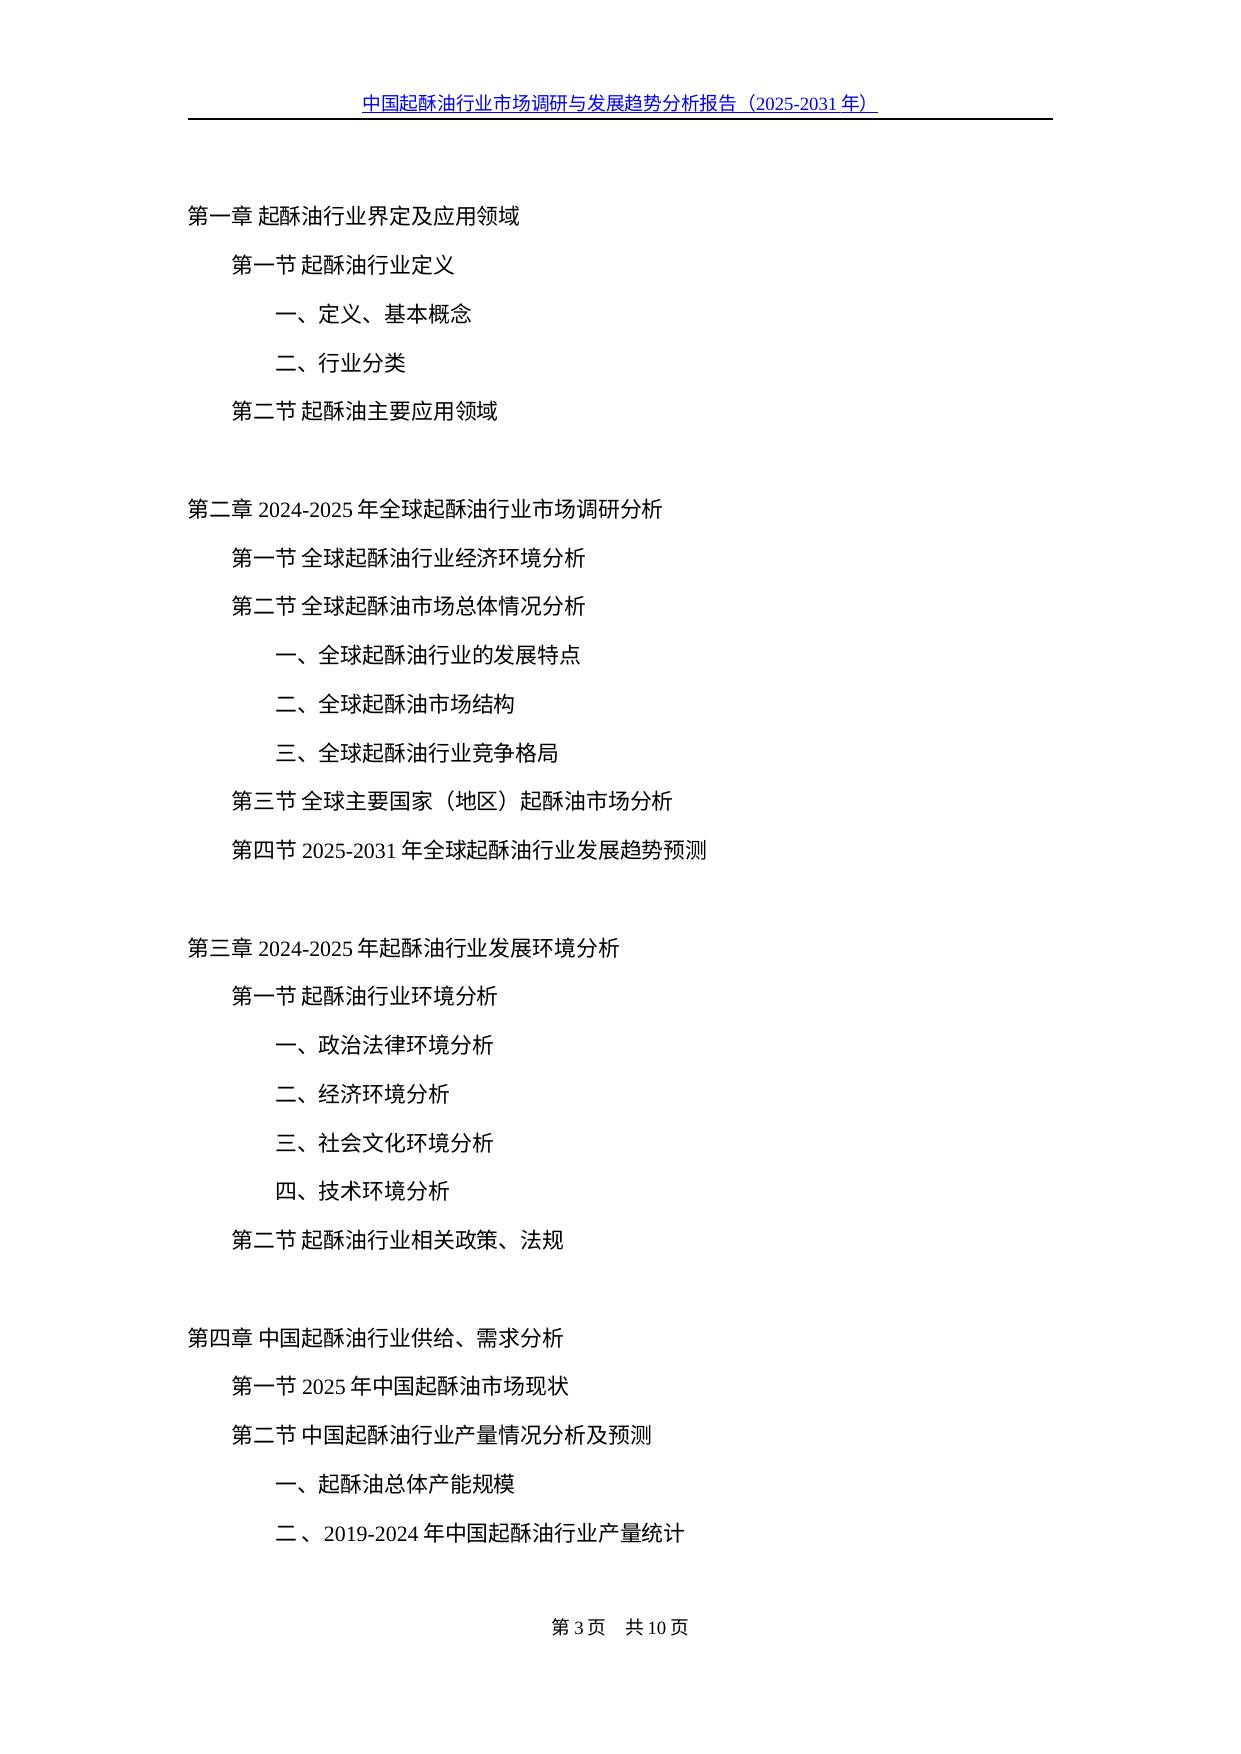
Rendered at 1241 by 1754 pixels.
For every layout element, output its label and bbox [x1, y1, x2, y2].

text [187, 150, 1053, 1548]
